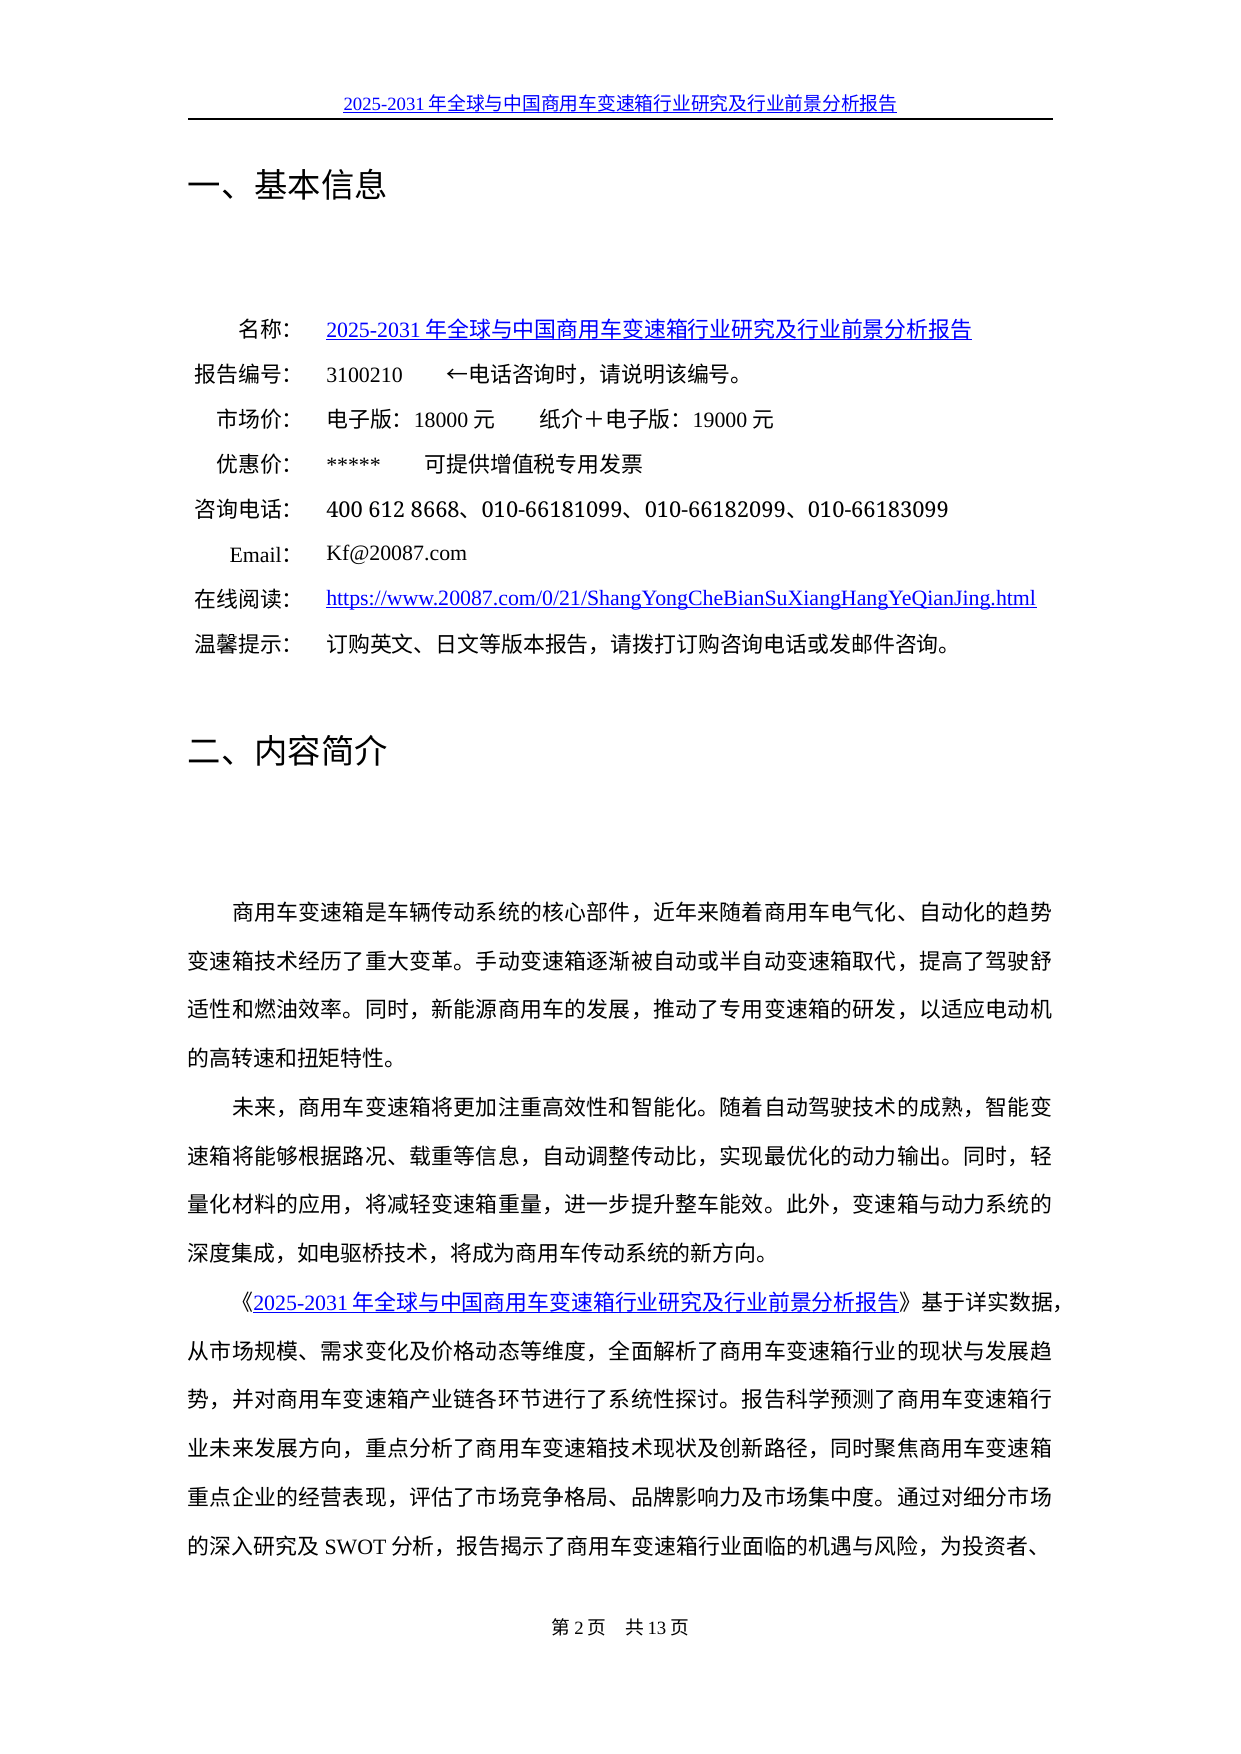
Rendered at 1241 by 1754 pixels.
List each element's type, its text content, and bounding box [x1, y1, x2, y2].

table_header 名称： [167, 312, 315, 357]
table_cell ***** 可提供增值税专用发票 [315, 447, 1073, 492]
table_cell [315, 582, 1073, 627]
table_header 2025-2031年全球与中国商用车变速箱行业研究及行业前景分析报告 [315, 312, 1073, 357]
table_cell Email： [167, 537, 315, 582]
table_cell 在线阅读： [167, 582, 315, 627]
table_cell 优惠价： [167, 447, 315, 492]
title 二、内容简介 [187, 717, 1053, 782]
title 一、基本信息 [187, 150, 1053, 215]
table_cell 市场价： [167, 402, 315, 447]
table_cell 咨询电话： [167, 492, 315, 537]
table_cell 400 612 8668、010-66181099、010-66182099、010-66183099 [315, 492, 1073, 537]
table_cell Kf@20087.com [315, 537, 1073, 582]
table_cell 报告编号： [167, 357, 315, 402]
table_cell 3100210 ←电话咨询时，请说明该编号。 [315, 357, 1073, 402]
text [187, 894, 1053, 1561]
table_cell 电子版：18000 元 纸介＋电子版：19000 元 [315, 402, 1073, 447]
table_cell 温馨提示： [167, 627, 315, 672]
table_cell 订购英文、日文等版本报告，请拨打订购咨询电话或发邮件咨询。 [315, 627, 1073, 672]
